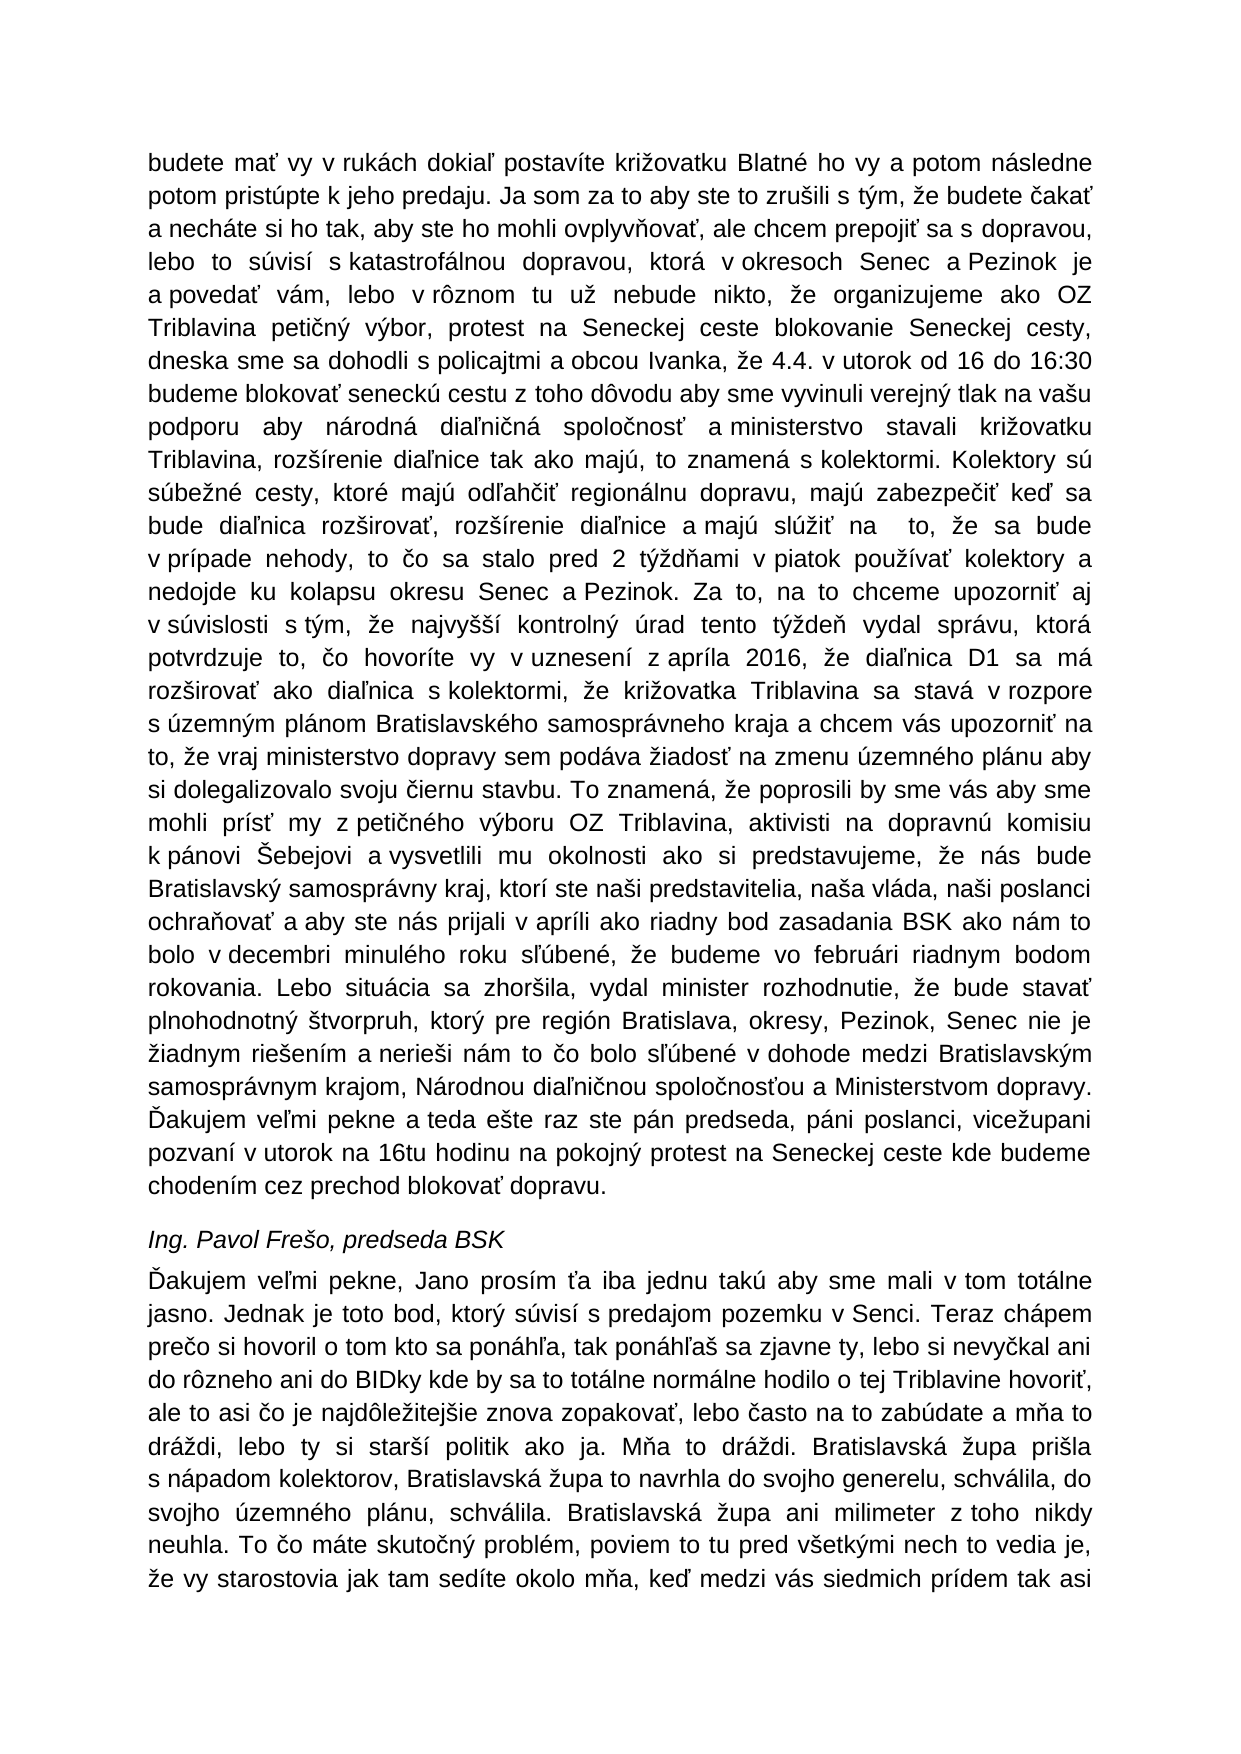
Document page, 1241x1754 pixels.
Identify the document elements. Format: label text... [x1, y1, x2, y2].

text Ing. Pavol Frešo, predseda BSK [148, 1225, 1093, 1254]
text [148, 1266, 1093, 1592]
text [148, 148, 1093, 1200]
